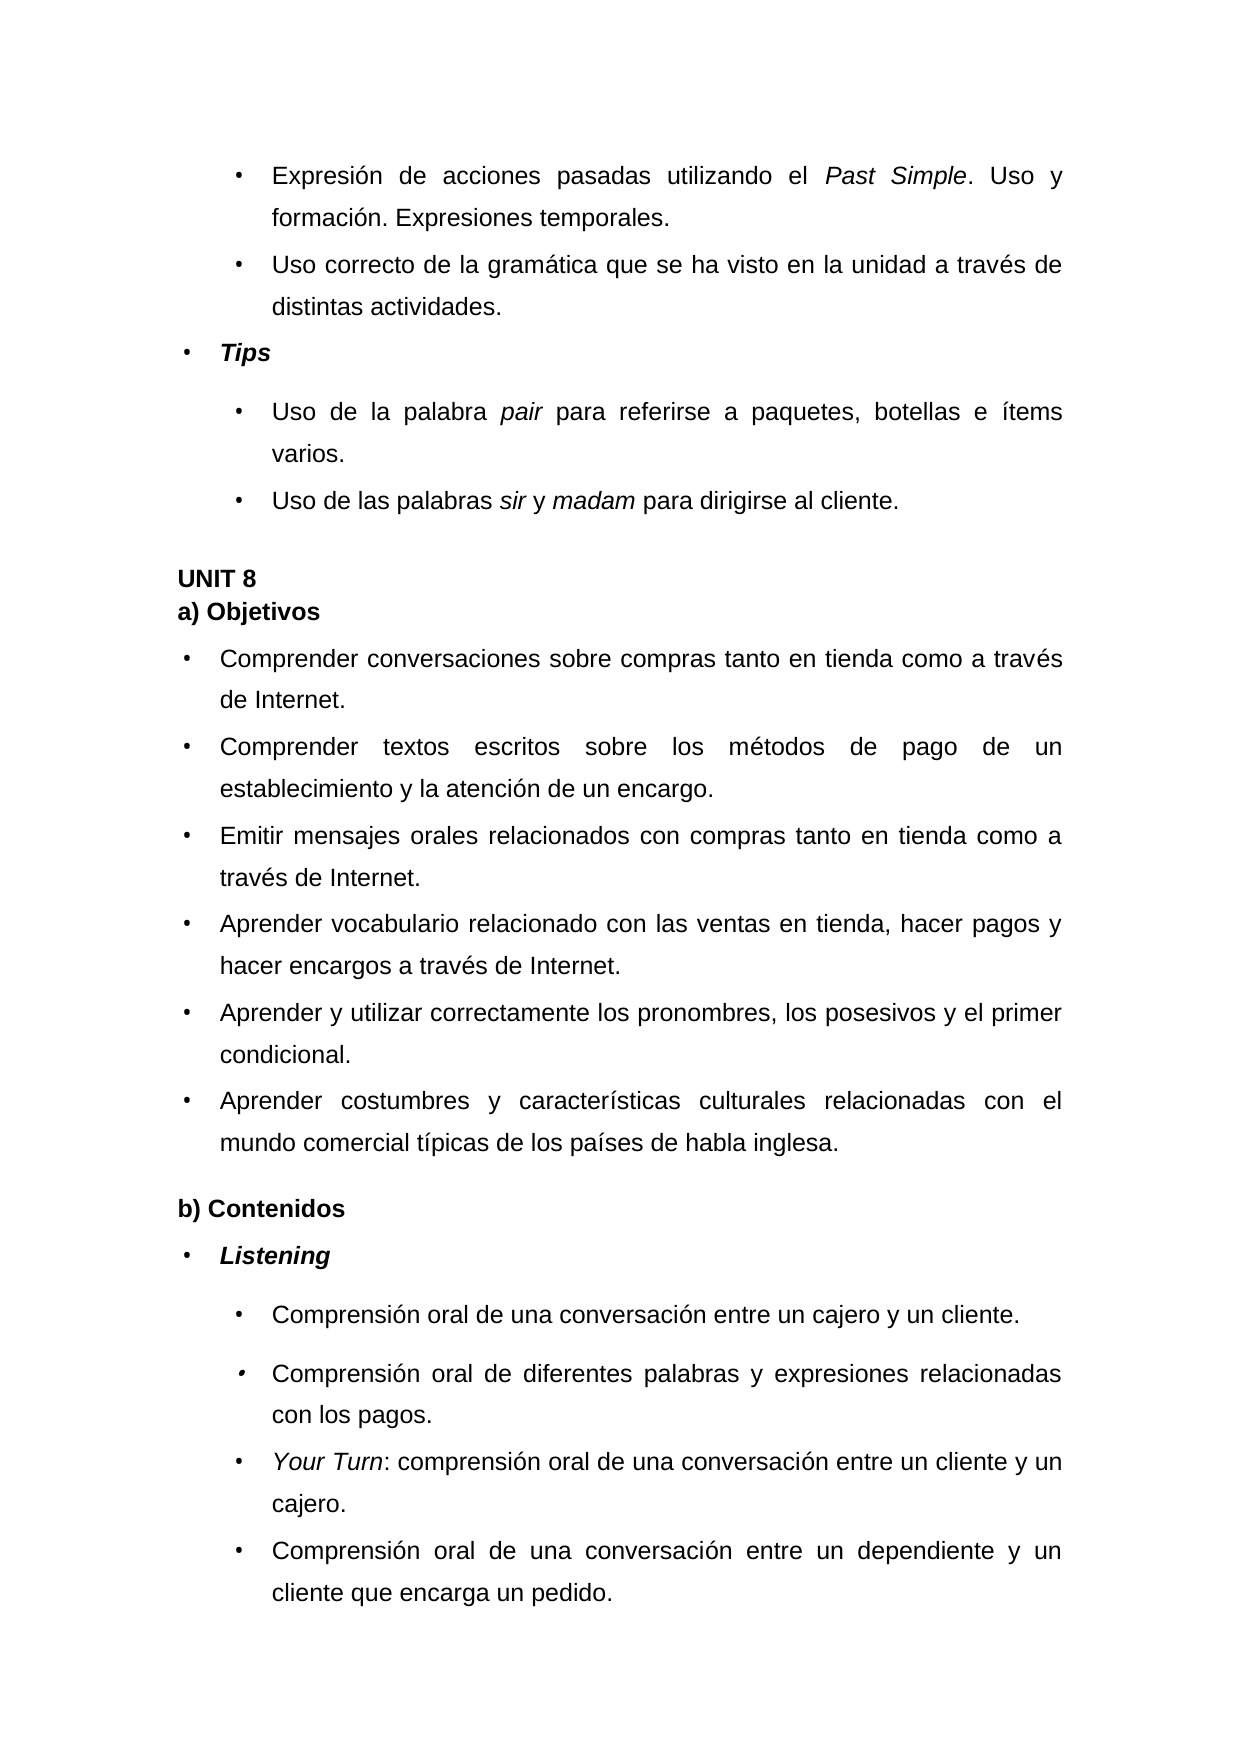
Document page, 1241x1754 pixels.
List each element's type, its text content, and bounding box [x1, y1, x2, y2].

list Aprender y utilizar correctamente los pronombres, los posesivos y el primer condicional. [182, 984, 1063, 1068]
list Comprensión oral de una conversación entre un cajero y un cliente. [234, 1286, 1063, 1337]
text b) Contenidos [177, 1194, 1063, 1223]
list Emitir mensajes orales relacionados con compras tanto en tienda como a través de Internet. [182, 807, 1063, 891]
list Tips [182, 325, 1063, 376]
text UNIT 8 [177, 564, 1063, 593]
list Uso de la palabra pair para referirse a paquetes, botellas e ítems varios. [234, 383, 1063, 468]
list Aprender costumbres y características culturales relacionadas con el mundo comercial típicas de los países de habla inglesa. [182, 1073, 1063, 1157]
text a) Objetivos [177, 597, 1063, 626]
list Comprender textos escritos sobre los métodos de pago de un establecimiento y la atención de un encargo. [182, 718, 1063, 803]
list Your Turn: comprensión oral de una conversación entre un cliente y un cajero. [234, 1433, 1063, 1518]
list Listening [182, 1227, 1063, 1278]
list Expresión de acciones pasadas utilizando el Past Simple. Uso y formación. Expresiones temporales. [234, 148, 1063, 232]
list Uso correcto de la gramática que se ha visto en la unidad a través de distintas actividades. [234, 236, 1063, 320]
list Uso de las palabras sir y madam para dirigirse al cliente. [234, 472, 1063, 523]
list Comprensión oral de una conversación entre un dependiente y un cliente que encarga un pedido. [234, 1522, 1063, 1606]
list Comprensión oral de diferentes palabras y expresiones relacionadas con los pagos. [234, 1345, 1063, 1429]
list Aprender vocabulario relacionado con las ventas en tienda, hacer pagos y hacer encargos a través de Internet. [182, 896, 1063, 980]
list Comprender conversaciones sobre compras tanto en tienda como a través de Internet. [182, 630, 1063, 714]
